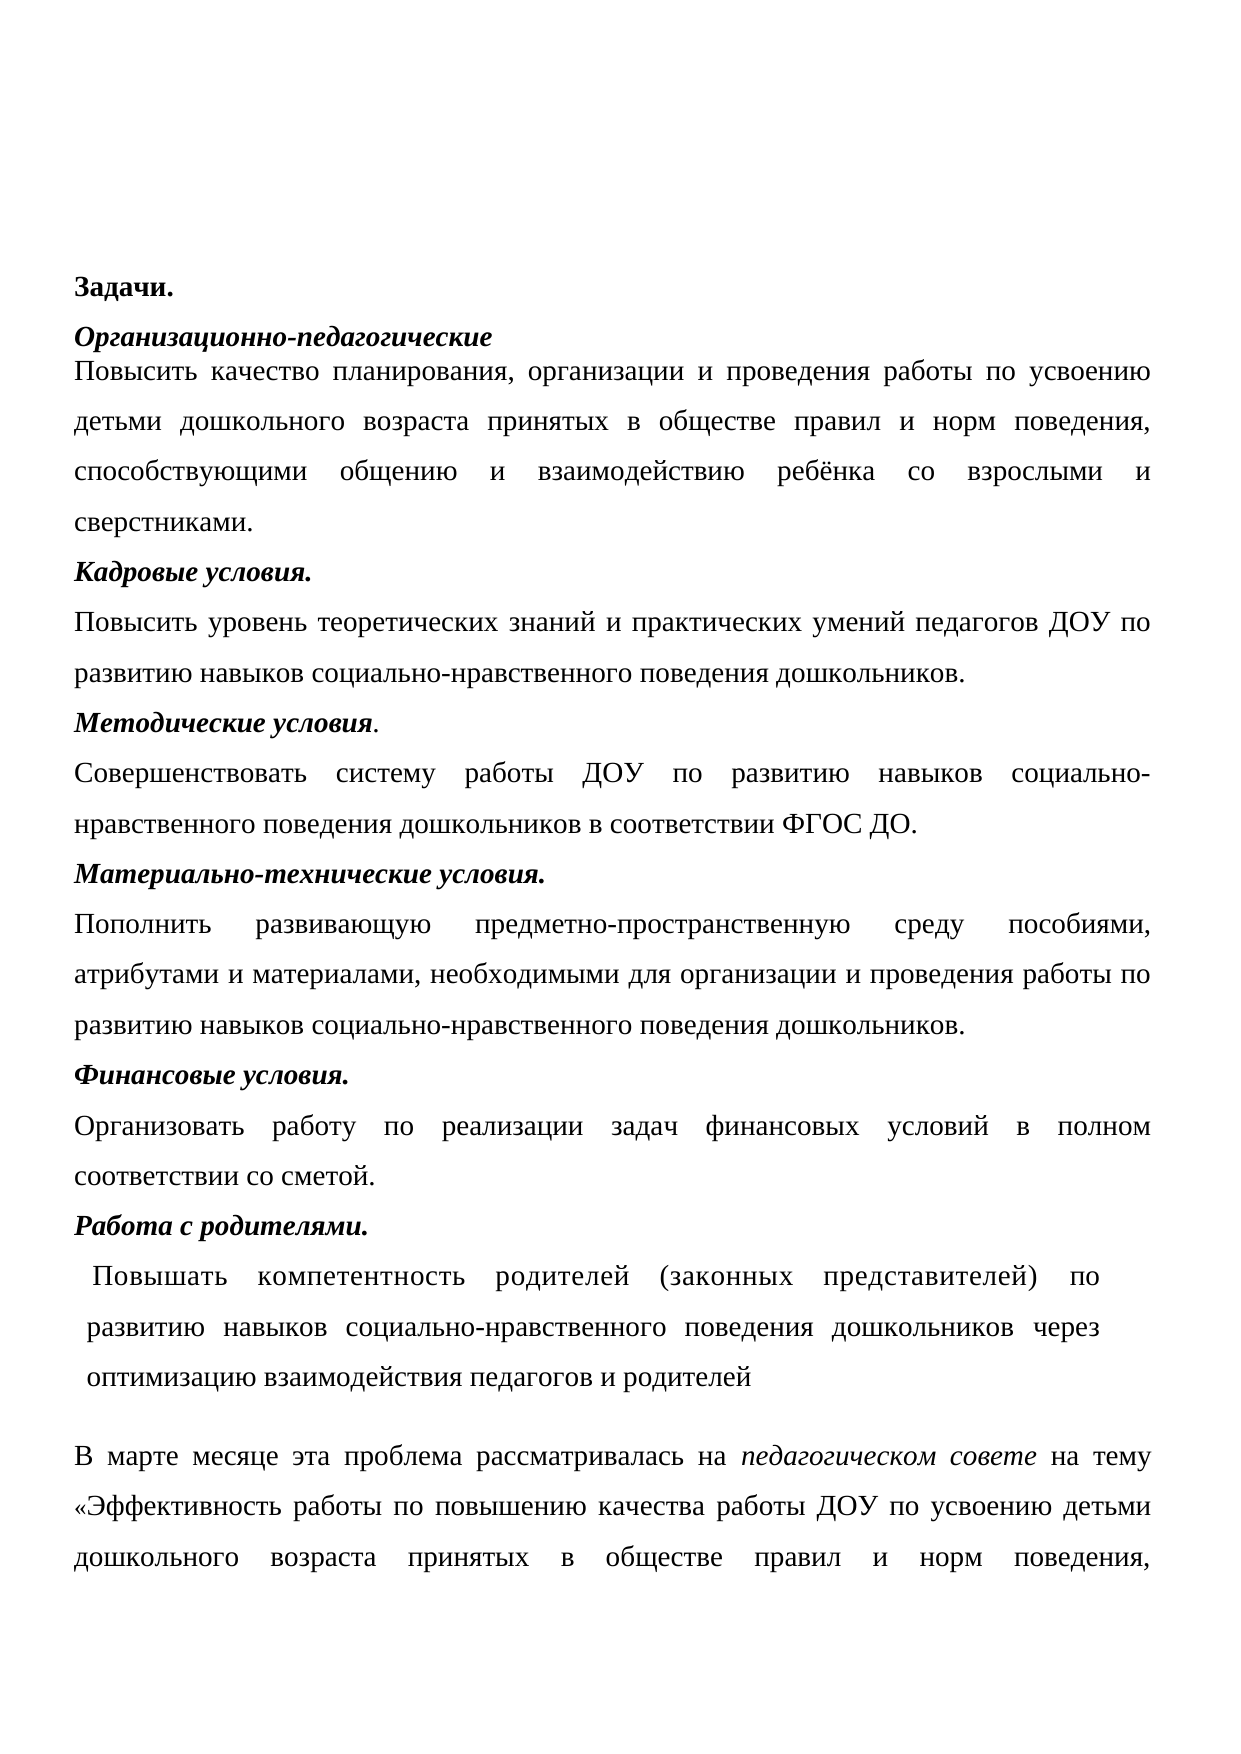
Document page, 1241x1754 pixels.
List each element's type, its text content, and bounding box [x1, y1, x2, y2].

text Материально-технические условия. [74, 856, 1152, 889]
text Повысить уровень теоретических знаний и практических умений педагогов ДОУ по развитию навыков социально-нравственного поведения дошкольников. [74, 604, 1152, 688]
text Организационно-педагогические [74, 319, 1152, 353]
text Кадровые условия. [74, 554, 1152, 588]
text Повысить качество планирования, организации и проведения работы по усвоению детьми дошкольного возраста принятых в обществе правил и норм поведения, способствующими общению и взаимодействию ребёнка со взрослыми и сверстниками. [74, 353, 1152, 537]
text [74, 1438, 1152, 1572]
text Пополнить развивающую предметно-пространственную среду пособиями, атрибутами и материалами, необходимыми для организации и проведения работы по развитию навыков социально-нравственного поведения дошкольников. [74, 906, 1152, 1041]
text Повышать компетентность родителей (законных представителей) по развитию навыков социально-нравственного поведения дошкольников через оптимизацию взаимодействия педагогов и родителей [86, 1258, 1099, 1393]
text Задачи. [74, 269, 1152, 303]
text Совершенствовать систему работы ДОУ по развитию навыков социально-нравственного поведения дошкольников в соответствии ФГОС ДО. [74, 755, 1152, 839]
text Работа с родителями. [74, 1208, 1152, 1242]
text Организовать работу по реализации задач финансовых условий в полном соответствии со сметой. [74, 1108, 1152, 1191]
text Финансовые условия. [74, 1057, 1152, 1091]
text Методические условия. [74, 705, 1152, 739]
